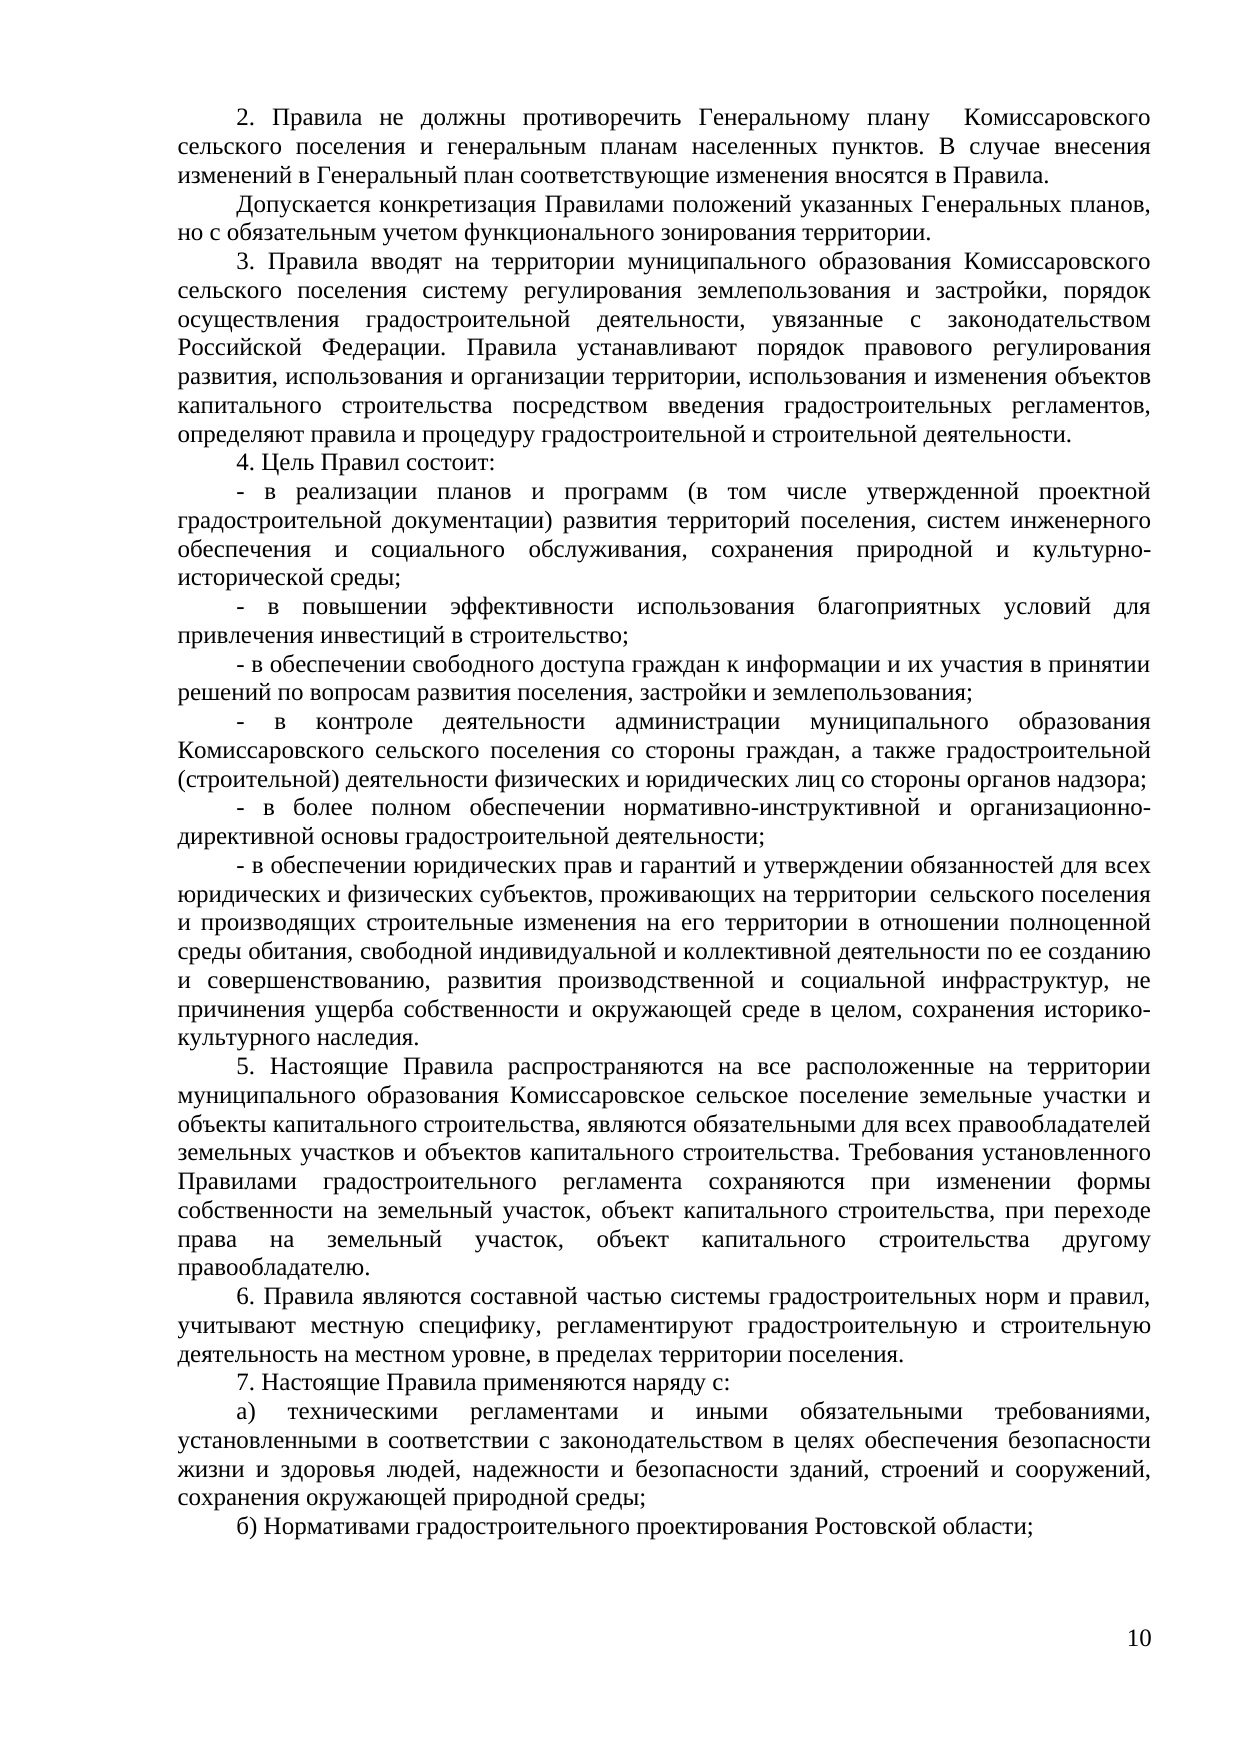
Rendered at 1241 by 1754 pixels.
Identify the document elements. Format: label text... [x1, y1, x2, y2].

text - в обеспечении свободного доступа граждан к информации и их участия в принятии решений по вопросам развития поселения, застройки и землепользования; [177, 649, 1152, 706]
text - в реализации планов и программ (в том числе утвержденной проектной градостроительной документации) развития территорий поселения, систем инженерного обеспечения и социального обслуживания, сохранения природной и культурно-исторической среды; [177, 476, 1152, 591]
text б) Нормативами градостроительного проектирования Ростовской области; [177, 1511, 1152, 1540]
text 4. Цель Правил состоит: [177, 447, 1152, 476]
text - в обеспечении юридических прав и гарантий и утверждении обязанностей для всех юридических и физических субъектов, проживающих на территории сельского поселения и производящих строительные изменения на его территории в отношении полноценной среды обитания, свободной индивидуальной и коллективной деятельности по ее созданию и совершенствованию, развития производственной и социальной инфраструктур, не причинения ущерба собственности и окружающей среде в целом, сохранения историко-культурного наследия. [177, 850, 1152, 1051]
text 7. Настоящие Правила применяются наряду с: [177, 1367, 1152, 1396]
text - в повышении эффективности использования благоприятных условий для привлечения инвестиций в строительство; [177, 591, 1152, 649]
text - в контроле деятельности администрации муниципального образования Комиссаровского сельского поселения со стороны граждан, а также градостроительной (строительной) деятельности физических и юридических лиц со стороны органов надзора; [177, 706, 1152, 792]
text 2. Правила не должны противоречить Генеральному плану Комиссаровского сельского поселения и генеральным планам населенных пунктов. В случае внесения изменений в Генеральный план соответствующие изменения вносятся в Правила. [177, 102, 1152, 189]
text 6. Правила являются составной частью системы градостроительных норм и правил, учитывают местную специфику, регламентируют градостроительную и строительную деятельность на местном уровне, в пределах территории поселения. [177, 1281, 1152, 1367]
text а) техническими регламентами и иными обязательными требованиями, установленными в соответствии с законодательством в целях обеспечения безопасности жизни и здоровья людей, надежности и безопасности зданий, строений и сооружений, сохранения окружающей природной среды; [177, 1396, 1152, 1511]
text 5. Настоящие Правила распространяются на все расположенные на территории муниципального образования Комиссаровское сельское поселение земельные участки и объекты капитального строительства, являются обязательными для всех правообладателей земельных участков и объектов капитального строительства. Требования установленного Правилами градостроительного регламента сохраняются при изменении формы собственности на земельный участок, объект капитального строительства, при переходе права на земельный участок, объект капитального строительства другому правообладателю. [177, 1051, 1152, 1281]
text 3. Правила вводят на территории муниципального образования Комиссаровского сельского поселения систему регулирования землепользования и застройки, порядок осуществления градостроительной деятельности, увязанные с законодательством Российской Федерации. Правила устанавливают порядок правового регулирования развития, использования и организации территории, использования и изменения объектов капитального строительства посредством введения градостроительных регламентов, определяют правила и процедуру градостроительной и строительной деятельности. [177, 246, 1152, 447]
text Допускается конкретизация Правилами положений указанных Генеральных планов, но с обязательным учетом функционального зонирования территории. [177, 189, 1152, 246]
text - в более полном обеспечении нормативно-инструктивной и организационно-директивной основы градостроительной деятельности; [177, 792, 1152, 850]
